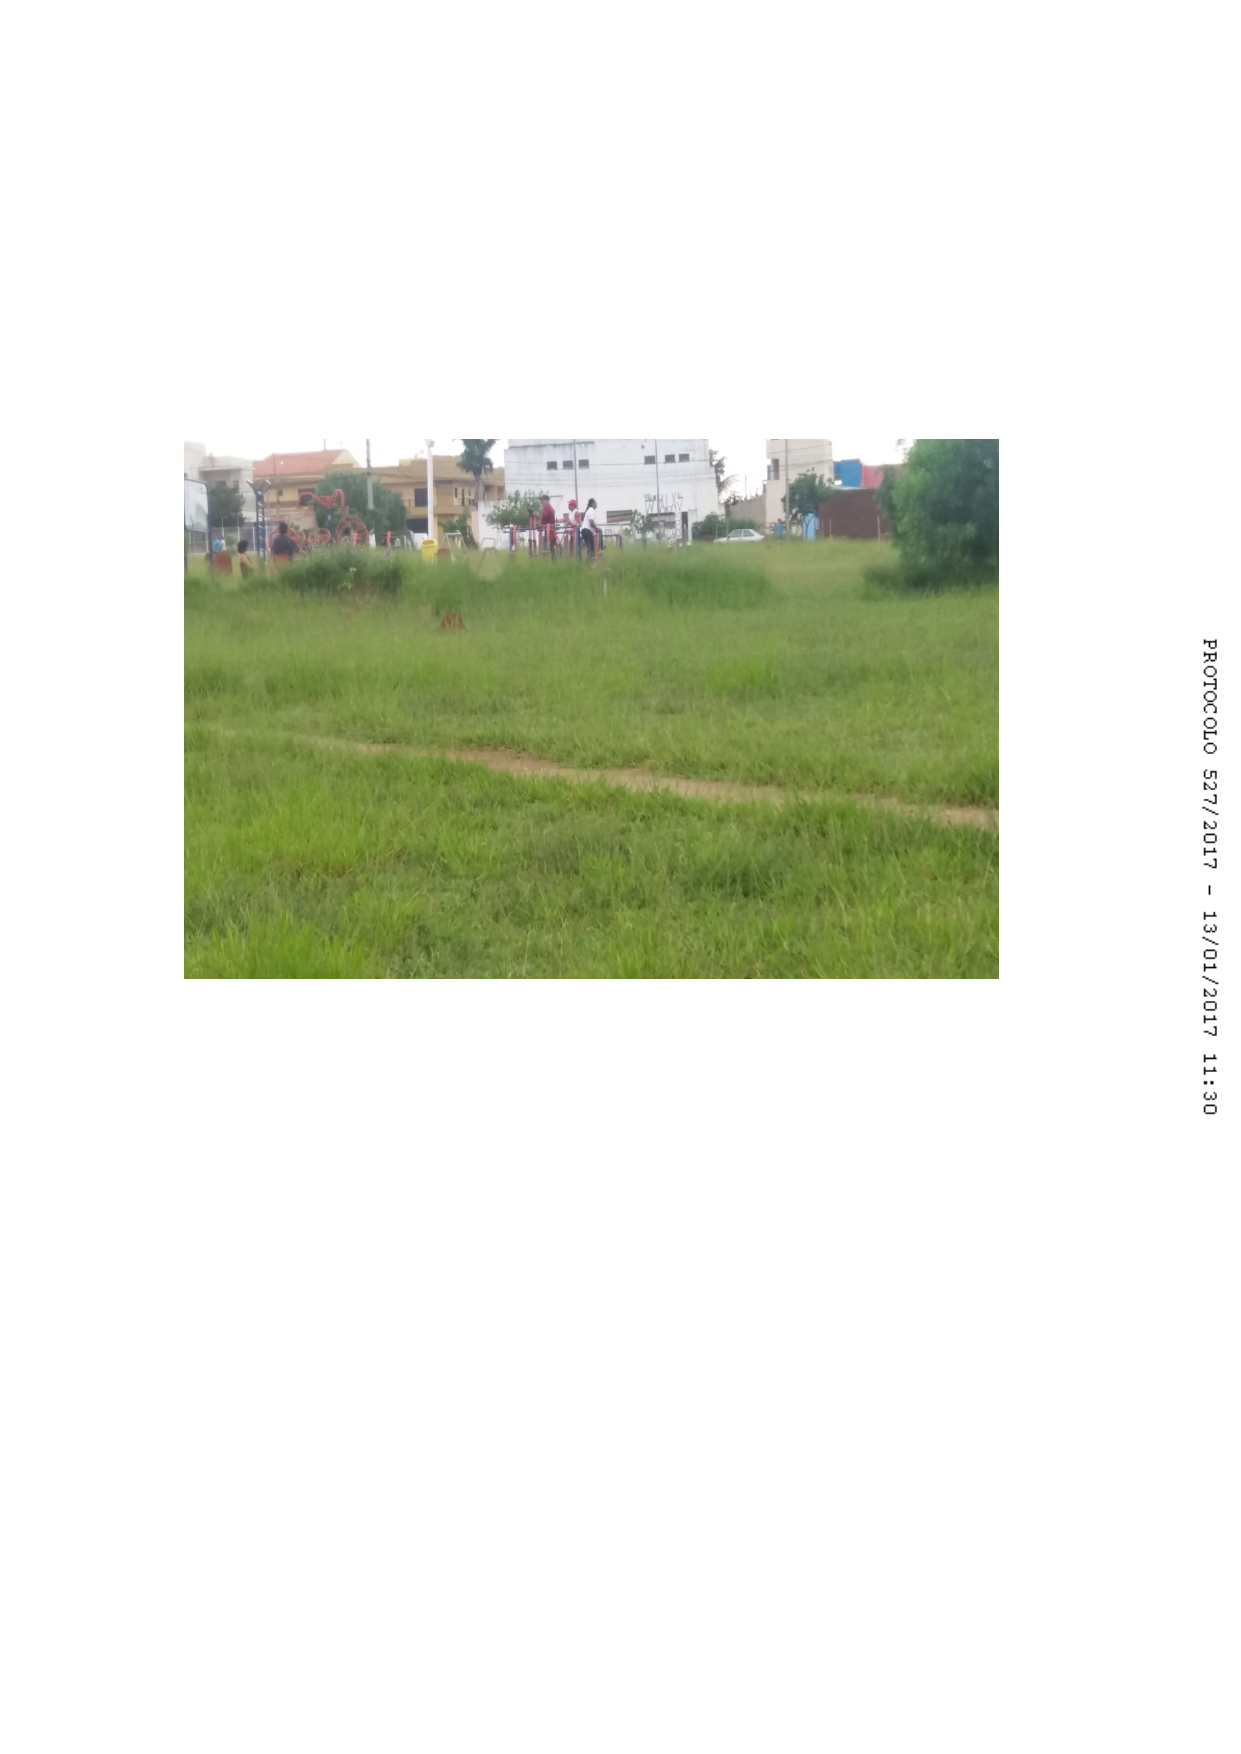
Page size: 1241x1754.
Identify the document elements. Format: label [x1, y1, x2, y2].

picture [1177, 635, 1241, 1119]
picture [185, 439, 998, 979]
